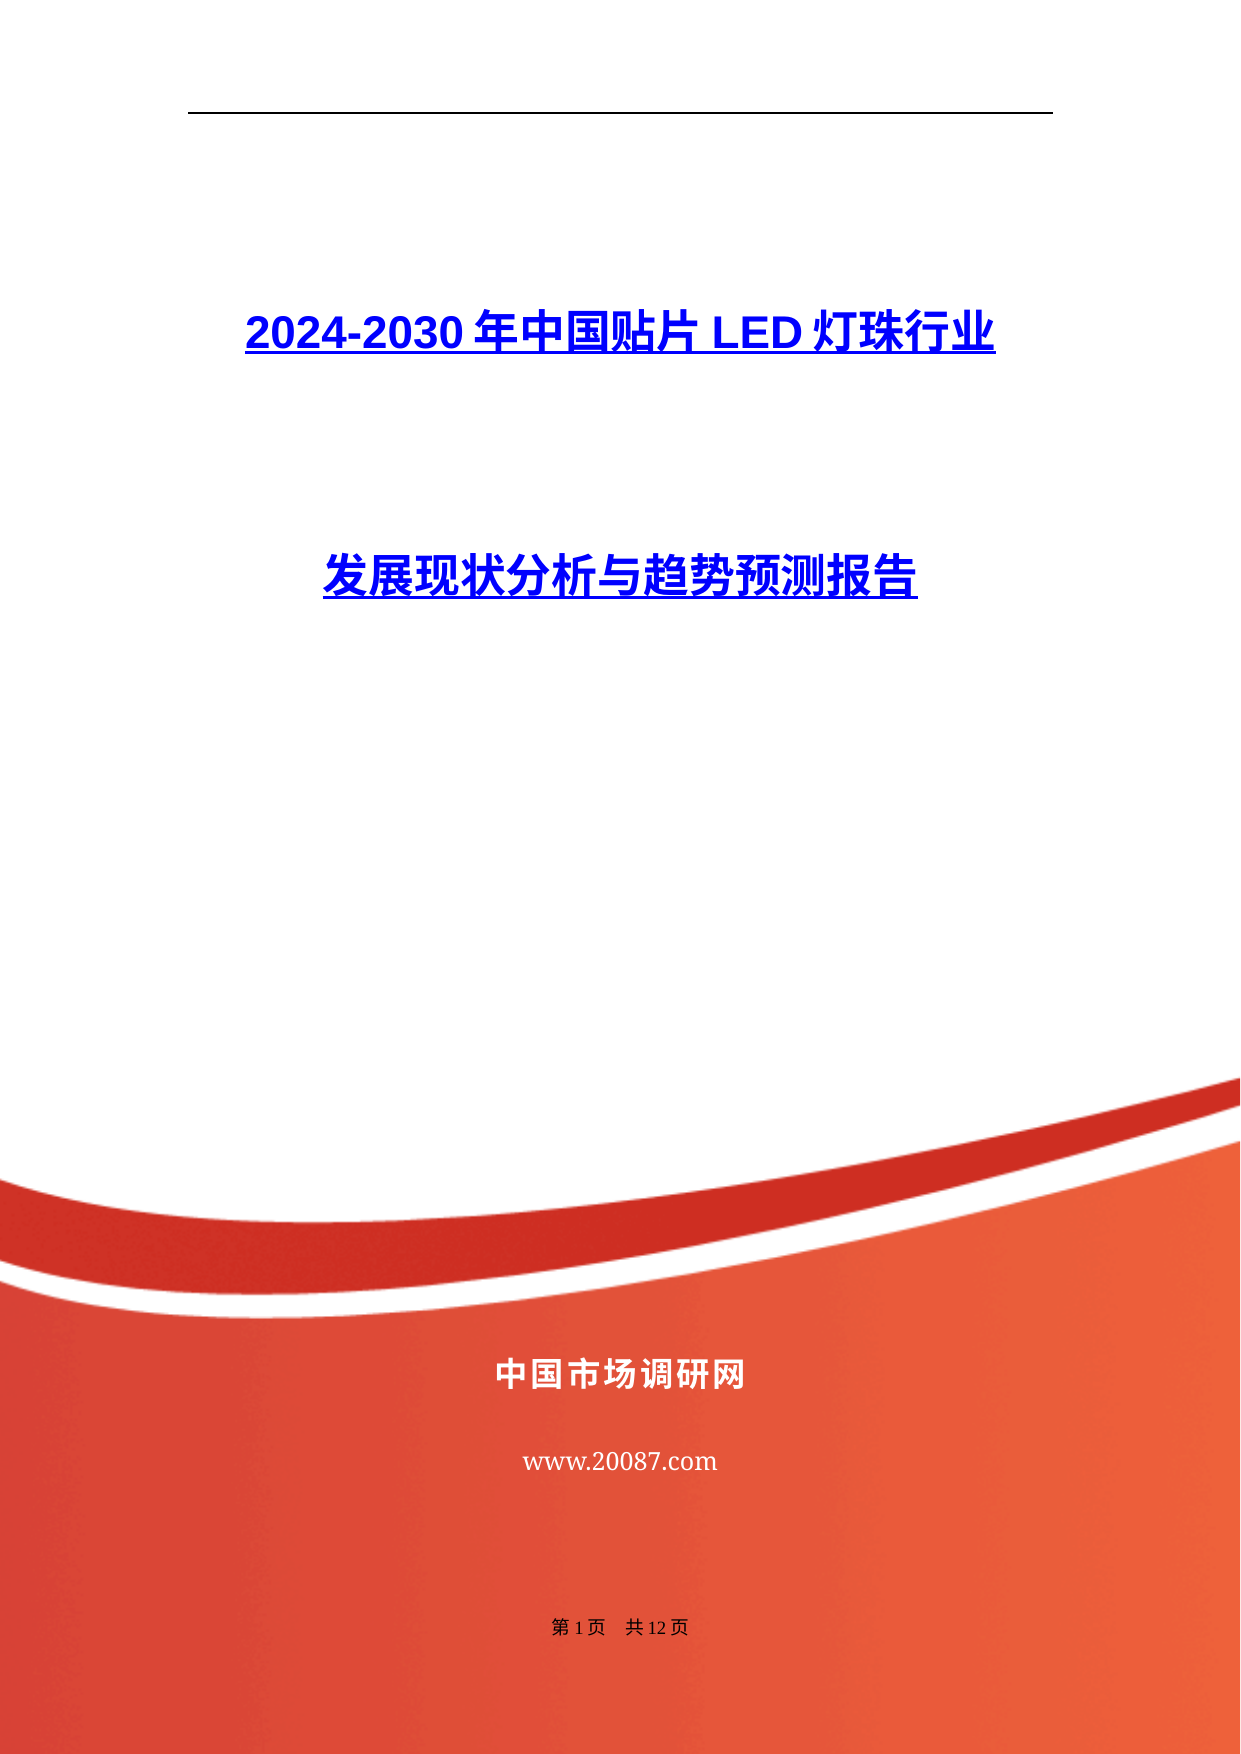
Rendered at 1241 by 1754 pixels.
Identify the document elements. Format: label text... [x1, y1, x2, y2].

text www.20087.com [187, 1428, 1053, 1493]
picture [0, 1006, 1241, 1754]
subtitle 中国市场调研网 [187, 1339, 1053, 1404]
table_header 2024-2030年中国贴片LED灯珠行业发展现状分析与趋势预测报告 [188, 207, 1053, 773]
